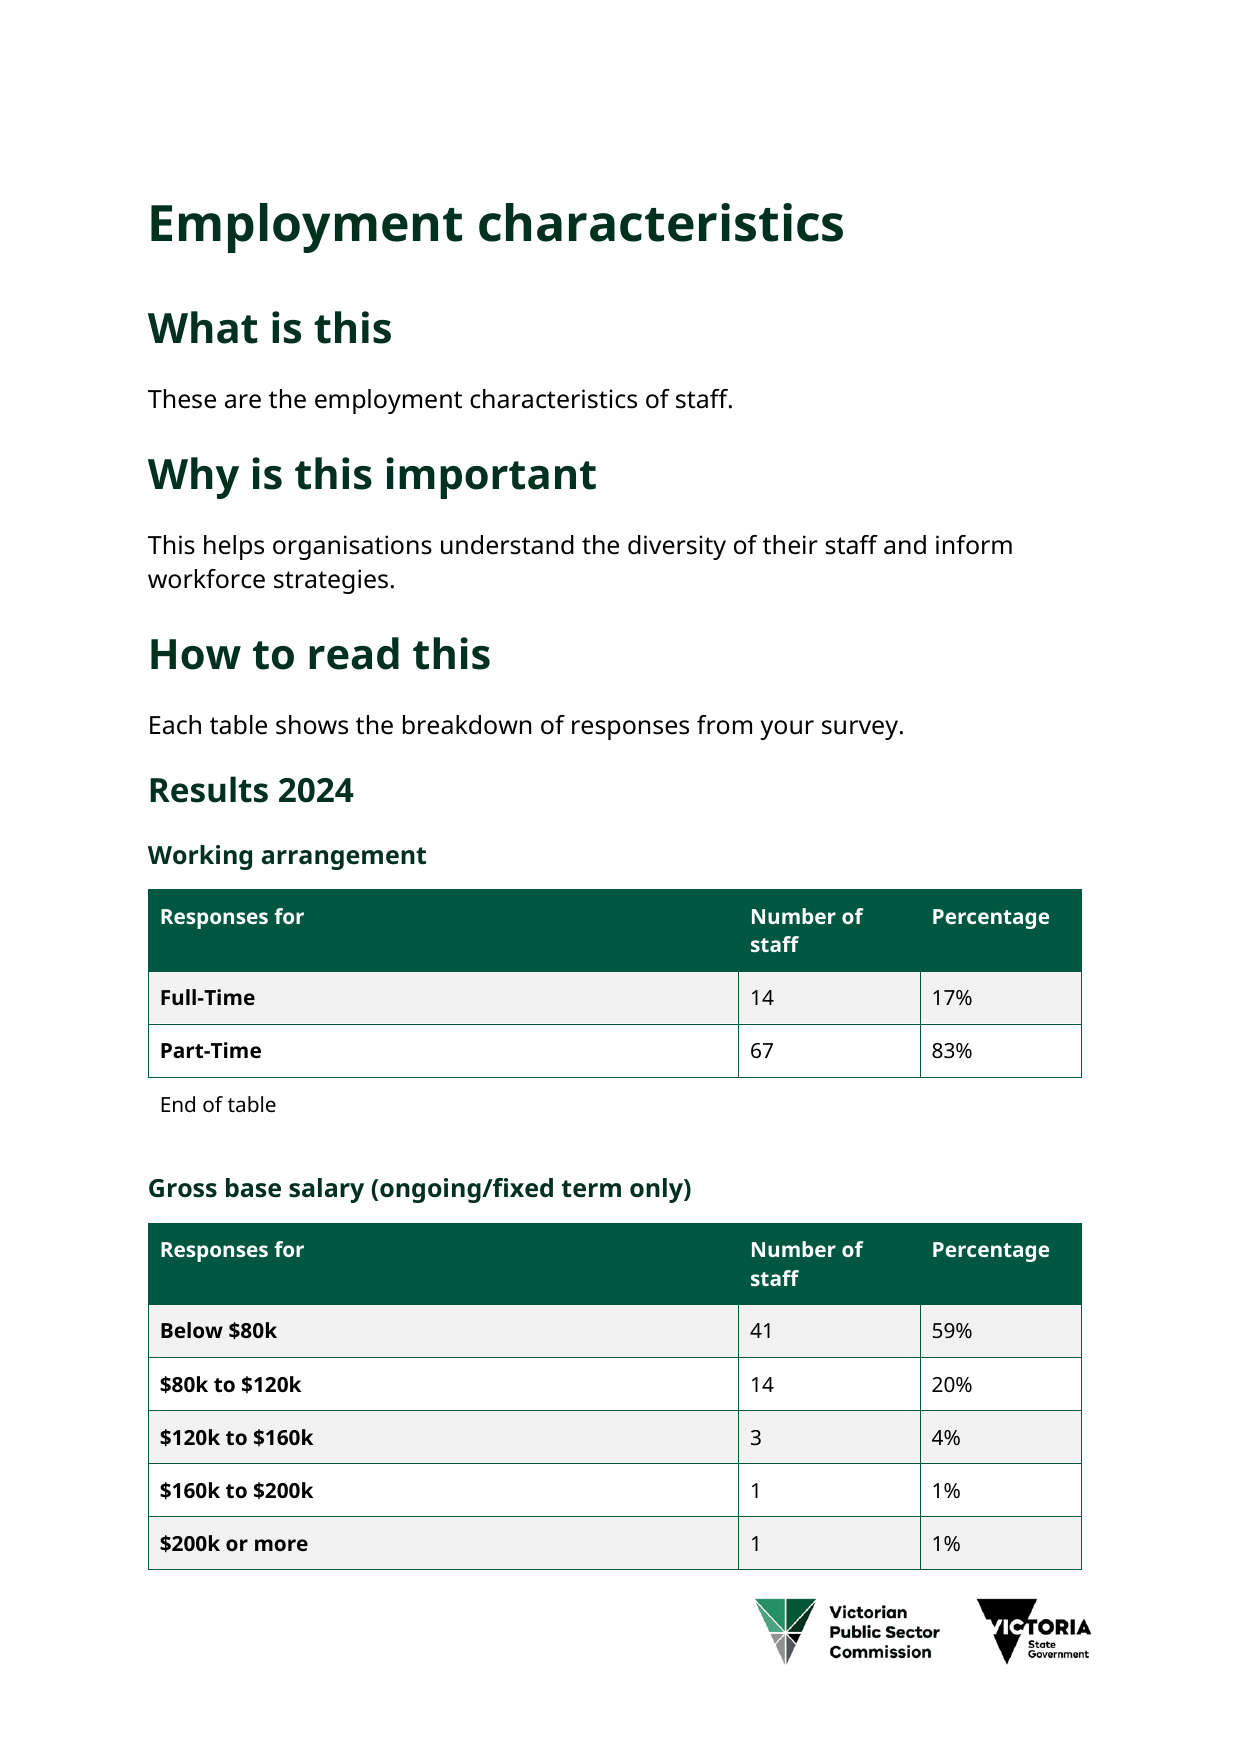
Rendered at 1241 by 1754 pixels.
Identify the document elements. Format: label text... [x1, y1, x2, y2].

text This helps organisations understand the diversity of their staff and inform workforce strategies. [148, 527, 1092, 595]
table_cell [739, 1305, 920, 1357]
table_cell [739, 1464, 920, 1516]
subtitle Results 2024 [148, 766, 1092, 812]
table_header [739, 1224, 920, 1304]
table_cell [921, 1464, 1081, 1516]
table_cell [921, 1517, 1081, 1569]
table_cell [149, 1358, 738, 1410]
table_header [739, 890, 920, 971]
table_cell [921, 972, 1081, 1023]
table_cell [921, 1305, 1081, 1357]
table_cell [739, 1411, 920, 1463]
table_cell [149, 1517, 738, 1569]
subtitle How to read this [148, 624, 1092, 681]
text These are the employment characteristics of staff. [148, 381, 1092, 415]
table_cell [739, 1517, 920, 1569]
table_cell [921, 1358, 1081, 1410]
picture [754, 1598, 1093, 1666]
subtitle What is this [148, 299, 1092, 355]
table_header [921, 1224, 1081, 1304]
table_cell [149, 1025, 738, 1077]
subtitle Employment characteristics [148, 188, 1092, 256]
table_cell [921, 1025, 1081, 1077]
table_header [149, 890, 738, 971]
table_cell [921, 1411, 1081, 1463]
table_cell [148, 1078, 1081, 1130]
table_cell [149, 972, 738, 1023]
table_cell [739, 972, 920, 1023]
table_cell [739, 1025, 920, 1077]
subtitle Why is this important [148, 444, 1092, 501]
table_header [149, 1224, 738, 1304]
text Each table shows the breakdown of responses from your survey. [148, 707, 1092, 741]
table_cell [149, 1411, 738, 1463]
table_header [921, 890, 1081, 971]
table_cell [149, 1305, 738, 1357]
subtitle Working arrangement [148, 837, 1092, 872]
subtitle Gross base salary (ongoing/fixed term only) [148, 1171, 1092, 1205]
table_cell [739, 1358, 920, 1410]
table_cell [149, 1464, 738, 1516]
